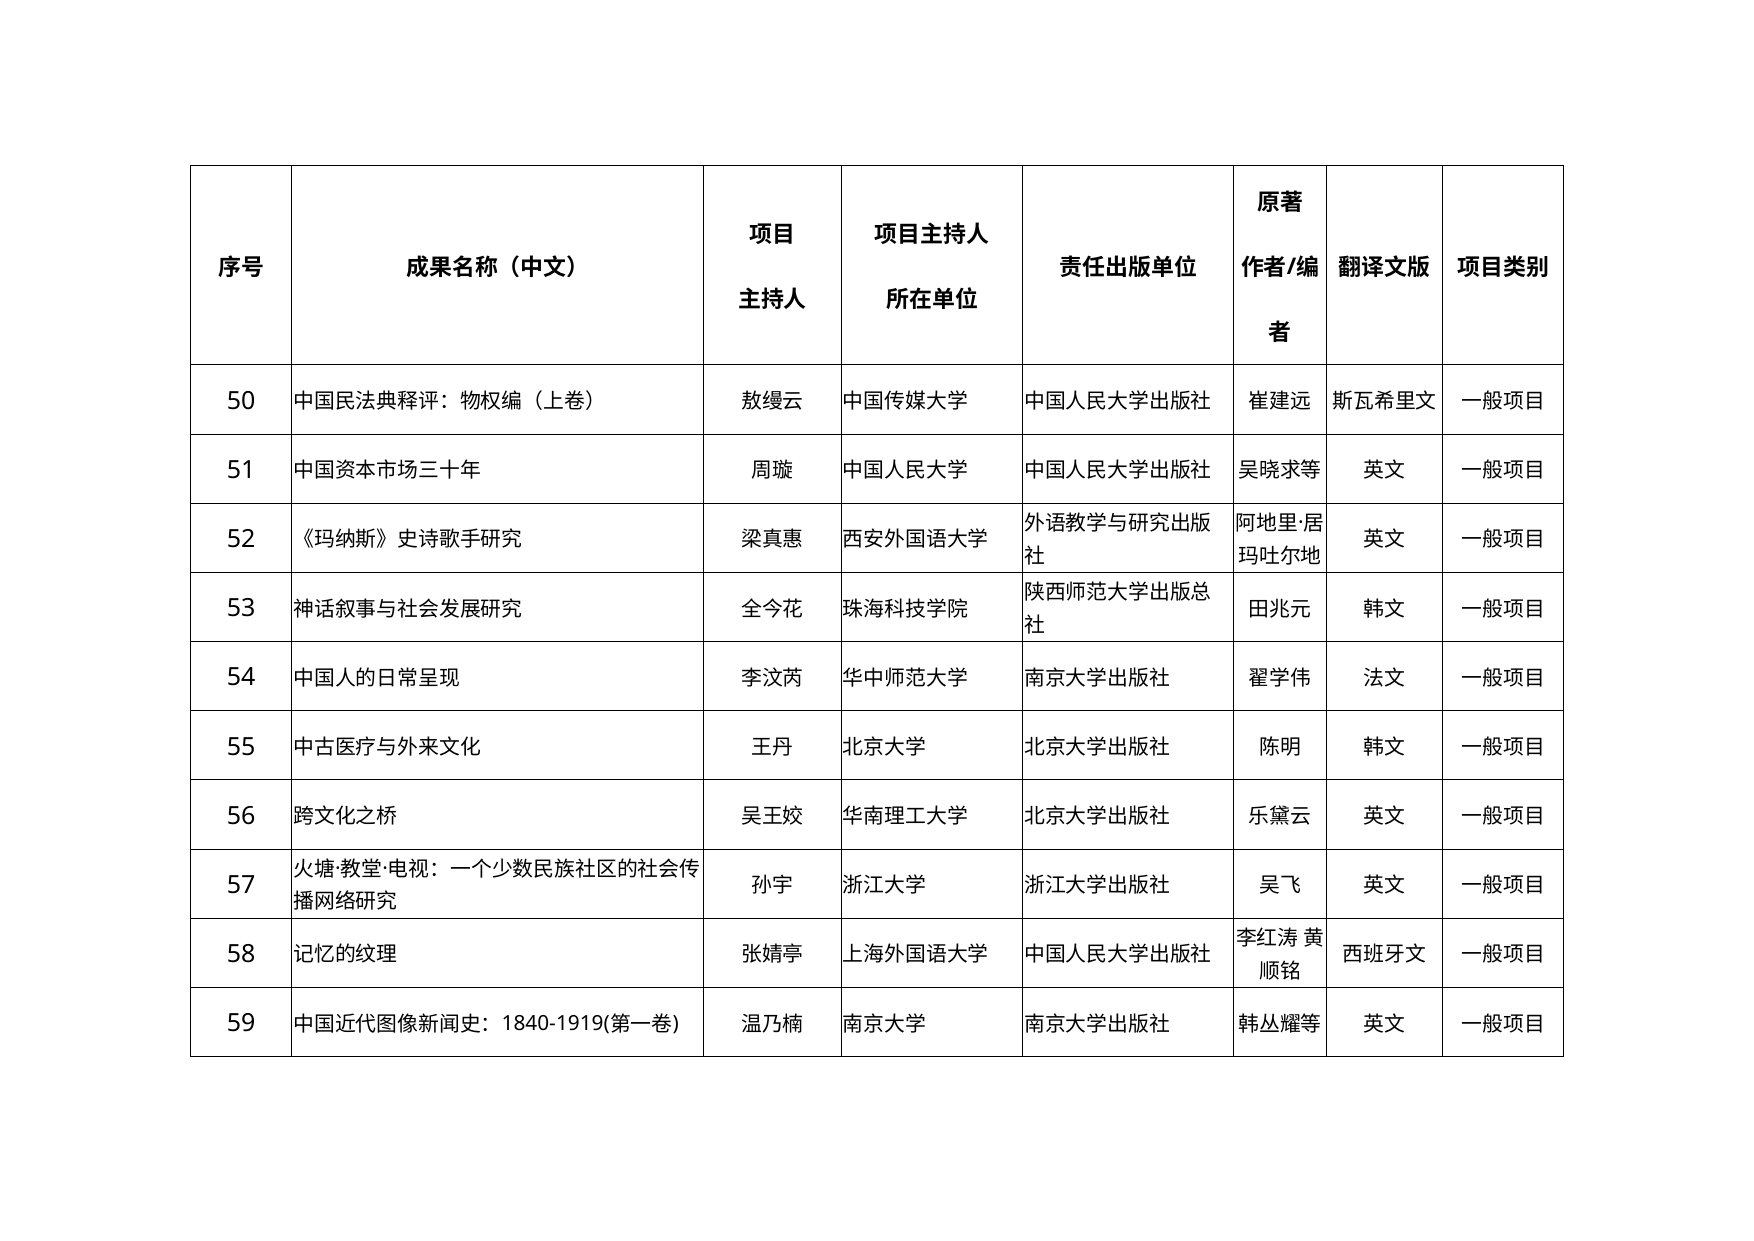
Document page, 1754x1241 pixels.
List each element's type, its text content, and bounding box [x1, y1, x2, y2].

table_cell 吴晓求等 [1234, 435, 1326, 503]
table_cell 南京大学 [842, 988, 1022, 1056]
table_cell 温乃楠 [704, 988, 841, 1056]
table_cell 一般项目 [1443, 988, 1563, 1056]
table_cell 英文 [1327, 780, 1442, 848]
table_cell 中国近代图像新闻史：1840-1919(第一卷) [292, 988, 703, 1056]
table_cell 西安外国语大学 [842, 504, 1022, 572]
table_cell 孙宇 [704, 850, 841, 918]
table_cell 翟学伟 [1234, 642, 1326, 710]
table_cell 陈明 [1234, 711, 1326, 779]
table_cell 张婧亭 [704, 919, 841, 987]
table_cell 英文 [1327, 850, 1442, 918]
table_header 原著 作者/编者 [1234, 166, 1326, 364]
table_cell 一般项目 [1443, 504, 1563, 572]
table_cell 52 [191, 504, 291, 572]
table_cell 南京大学出版社 [1023, 988, 1233, 1056]
table_cell 浙江大学 [842, 850, 1022, 918]
table_cell 上海外国语大学 [842, 919, 1022, 987]
table_cell 华中师范大学 [842, 642, 1022, 710]
table_cell 李红涛 黄顺铭 [1234, 919, 1326, 987]
table_cell 54 [191, 642, 291, 710]
table_cell 田兆元 [1234, 573, 1326, 641]
table_cell 李汶芮 [704, 642, 841, 710]
table_cell 西班牙文 [1327, 919, 1442, 987]
table_cell 《玛纳斯》史诗歌手研究 [292, 504, 703, 572]
table_cell 一般项目 [1443, 850, 1563, 918]
table_cell 英文 [1327, 504, 1442, 572]
table_cell 59 [191, 988, 291, 1056]
table_cell 50 [191, 365, 291, 433]
table_cell 中国传媒大学 [842, 365, 1022, 433]
table_cell 跨文化之桥 [292, 780, 703, 848]
table_cell 56 [191, 780, 291, 848]
table_cell 一般项目 [1443, 642, 1563, 710]
table_cell 中国资本市场三十年 [292, 435, 703, 503]
table_cell 51 [191, 435, 291, 503]
table_cell 中国人民大学出版社 [1023, 365, 1233, 433]
table_cell 一般项目 [1443, 365, 1563, 433]
table_cell 中国人的日常呈现 [292, 642, 703, 710]
table_cell 火塘·教堂·电视：一个少数民族社区的社会传播网络研究 [292, 850, 703, 918]
table_cell 英文 [1327, 435, 1442, 503]
table_cell 55 [191, 711, 291, 779]
table_cell 珠海科技学院 [842, 573, 1022, 641]
table_cell 王丹 [704, 711, 841, 779]
table_header 翻译文版 [1327, 166, 1442, 364]
table_cell 韩丛耀等 [1234, 988, 1326, 1056]
table_cell 韩文 [1327, 711, 1442, 779]
table_cell 法文 [1327, 642, 1442, 710]
table_cell 乐黛云 [1234, 780, 1326, 848]
table_cell 一般项目 [1443, 573, 1563, 641]
table_cell 韩文 [1327, 573, 1442, 641]
table_cell 一般项目 [1443, 711, 1563, 779]
table_cell 英文 [1327, 988, 1442, 1056]
table_cell 中国人民大学 [842, 435, 1022, 503]
table_cell 华南理工大学 [842, 780, 1022, 848]
table_cell 一般项目 [1443, 919, 1563, 987]
table_cell 53 [191, 573, 291, 641]
table_cell 北京大学出版社 [1023, 780, 1233, 848]
table_cell 一般项目 [1443, 780, 1563, 848]
table_cell 吴王姣 [704, 780, 841, 848]
table_cell 浙江大学出版社 [1023, 850, 1233, 918]
table_cell 记忆的纹理 [292, 919, 703, 987]
table_cell 周璇 [704, 435, 841, 503]
table_cell 南京大学出版社 [1023, 642, 1233, 710]
table_cell 中国人民大学出版社 [1023, 919, 1233, 987]
table_cell 神话叙事与社会发展研究 [292, 573, 703, 641]
table_header 项目类别 [1443, 166, 1563, 364]
table_header 项目 主持人 [704, 166, 841, 364]
table_cell 全今花 [704, 573, 841, 641]
table_cell 梁真惠 [704, 504, 841, 572]
table_header 序号 [191, 166, 291, 364]
table_cell 北京大学 [842, 711, 1022, 779]
table_cell 敖缦云 [704, 365, 841, 433]
table_cell 陕西师范大学出版总社 [1023, 573, 1233, 641]
table_header 项目主持人 所在单位 [842, 166, 1022, 364]
table_cell 中古医疗与外来文化 [292, 711, 703, 779]
table_cell 中国人民大学出版社 [1023, 435, 1233, 503]
table_cell 外语教学与研究出版社 [1023, 504, 1233, 572]
table_cell 中国民法典释评：物权编（上卷） [292, 365, 703, 433]
table_cell 57 [191, 850, 291, 918]
table_cell 斯瓦希里文 [1327, 365, 1442, 433]
table_cell 北京大学出版社 [1023, 711, 1233, 779]
table_cell 58 [191, 919, 291, 987]
table_cell 一般项目 [1443, 435, 1563, 503]
table_header 成果名称（中文） [292, 166, 703, 364]
table_cell 吴飞 [1234, 850, 1326, 918]
table_cell 崔建远 [1234, 365, 1326, 433]
table_header 责任出版单位 [1023, 166, 1233, 364]
table_cell 阿地里·居玛吐尔地 [1234, 504, 1326, 572]
